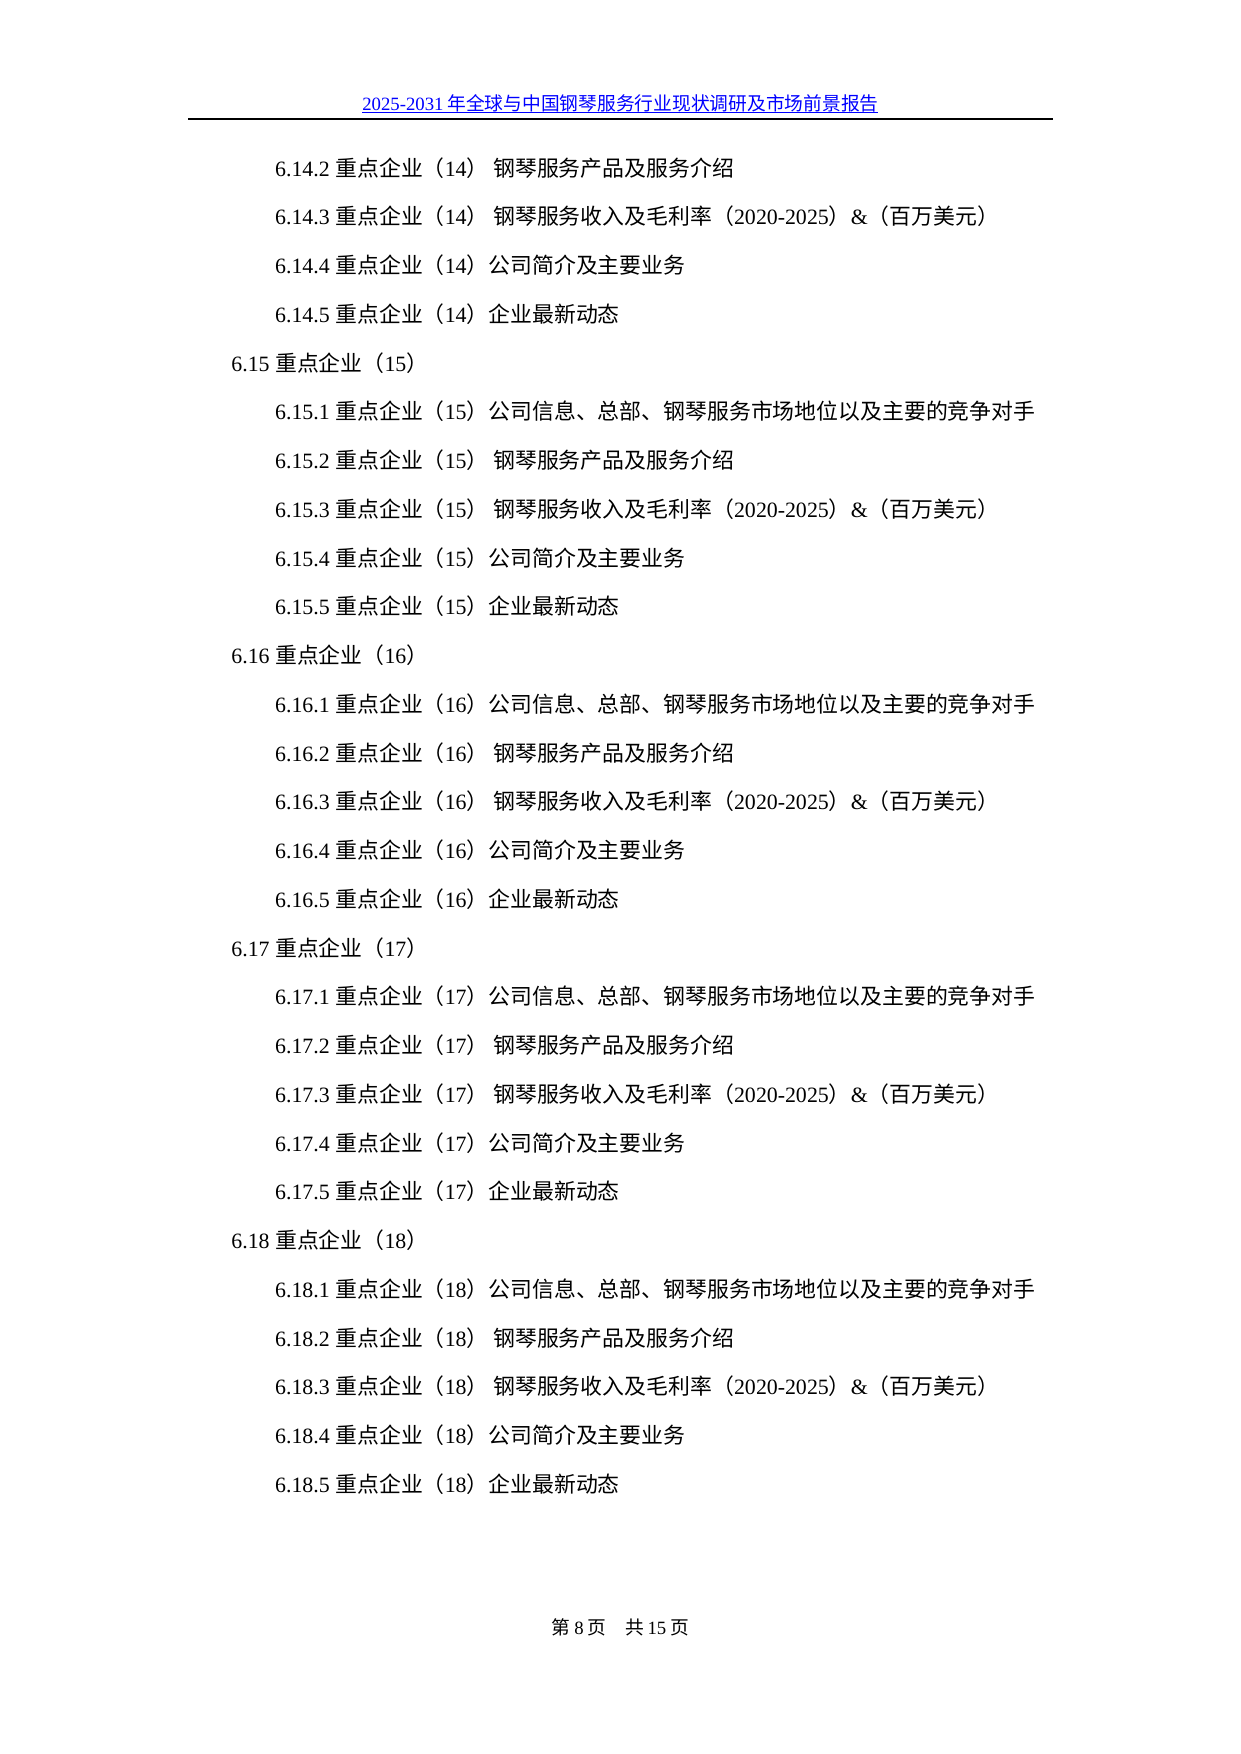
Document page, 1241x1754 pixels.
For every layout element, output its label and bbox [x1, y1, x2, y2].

text [187, 150, 1053, 1499]
